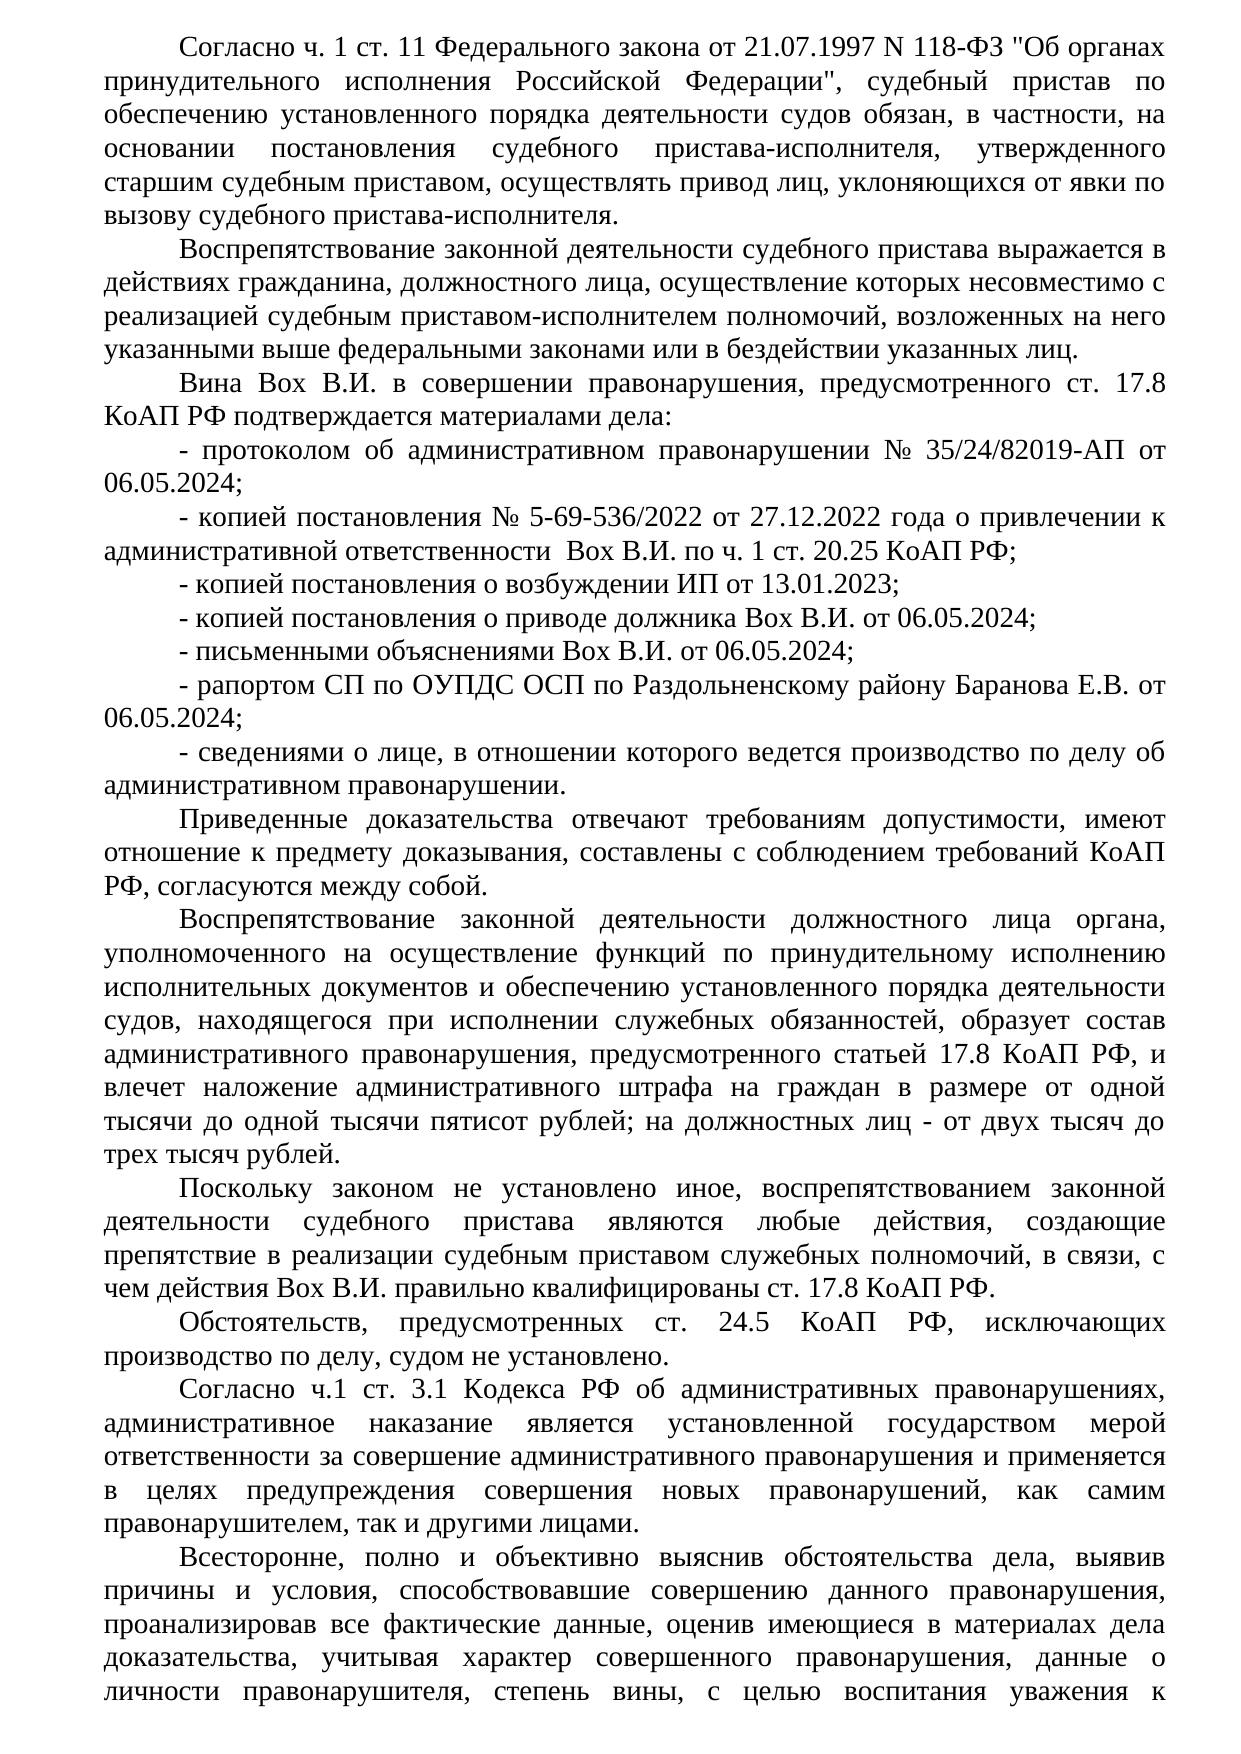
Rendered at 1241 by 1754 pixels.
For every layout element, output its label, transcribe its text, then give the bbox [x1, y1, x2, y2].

text - копией постановления о возбуждении ИП от 13.01.2023; [103, 566, 1167, 600]
text Приведенные доказательства отвечают требованиям допустимости, имеют отношение к предмету доказывания, составлены с соблюдением требований КоАП РФ, согласуются между собой. [103, 801, 1167, 902]
text Вина Вох В.И. в совершении правонарушения, предусмотренного ст. 17.8 КоАП РФ подтверждается материалами дела: [103, 365, 1167, 432]
text Согласно ч.1 ст. 3.1 Кодекса РФ об административных правонарушениях, административное наказание является установленной государством мерой ответственности за совершение административного правонарушения и применяется в целях предупреждения совершения новых правонарушений, как самим правонарушителем, так и другими лицами. [103, 1371, 1167, 1539]
text - протоколом об административном правонарушении № 35/24/82019-АП от 06.05.2024; [103, 432, 1167, 499]
text - письменными объяснениями Вох В.И. от 06.05.2024; [103, 633, 1167, 667]
text Обстоятельств, предусмотренных ст. 24.5 КоАП РФ, исключающих производство по делу, судом не установлено. [103, 1304, 1167, 1371]
text Воспрепятствование законной деятельности должностного лица органа, уполномоченного на осуществление функций по принудительному исполнению исполнительных документов и обеспечению установленного порядка деятельности судов, находящегося при исполнении служебных обязанностей, образует состав административного правонарушения, предусмотренного статьей 17.8 КоАП РФ, и влечет наложение административного штрафа на граждан в размере от одной тысячи до одной тысячи пятисот рублей; на должностных лиц - от двух тысяч до трех тысяч рублей. [103, 902, 1167, 1170]
text - копией постановления № 5-69-536/2022 от 27.12.2022 года о привлечении к административной ответственности Вох В.И. по ч. 1 ст. 20.25 КоАП РФ; [103, 499, 1167, 566]
text - копией постановления о приводе должника Вох В.И. от 06.05.2024; [103, 600, 1167, 633]
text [103, 1539, 1167, 1707]
text - рапортом СП по ОУПДС ОСП по Раздольненскому району Баранова Е.В. от 06.05.2024; [103, 667, 1167, 734]
text Поскольку законом не установлено иное, воспрепятствованием законной деятельности судебного пристава являются любые действия, создающие препятствие в реализации судебным приставом служебных полномочий, в связи, с чем действия Вох В.И. правильно квалифицированы ст. 17.8 КоАП РФ. [103, 1170, 1167, 1304]
text Воспрепятствование законной деятельности судебного пристава выражается в действиях гражданина, должностного лица, осуществление которых несовместимо с реализацией судебным приставом-исполнителем полномочий, возложенных на него указанными выше федеральными законами или в бездействии указанных лиц. [103, 231, 1167, 365]
text - сведениями о лице, в отношении которого ведется производство по делу об административном правонарушении. [103, 734, 1167, 801]
text Согласно ч. 1 ст. 11 Федерального закона от 21.07.1997 N 118-ФЗ "Об органах принудительного исполнения Российской Федерации", судебный пристав по обеспечению установленного порядка деятельности судов обязан, в частности, на основании постановления судебного пристава-исполнителя, утвержденного старшим судебным приставом, осуществлять привод лиц, уклоняющихся от явки по вызову судебного пристава-исполнителя. [103, 29, 1167, 231]
